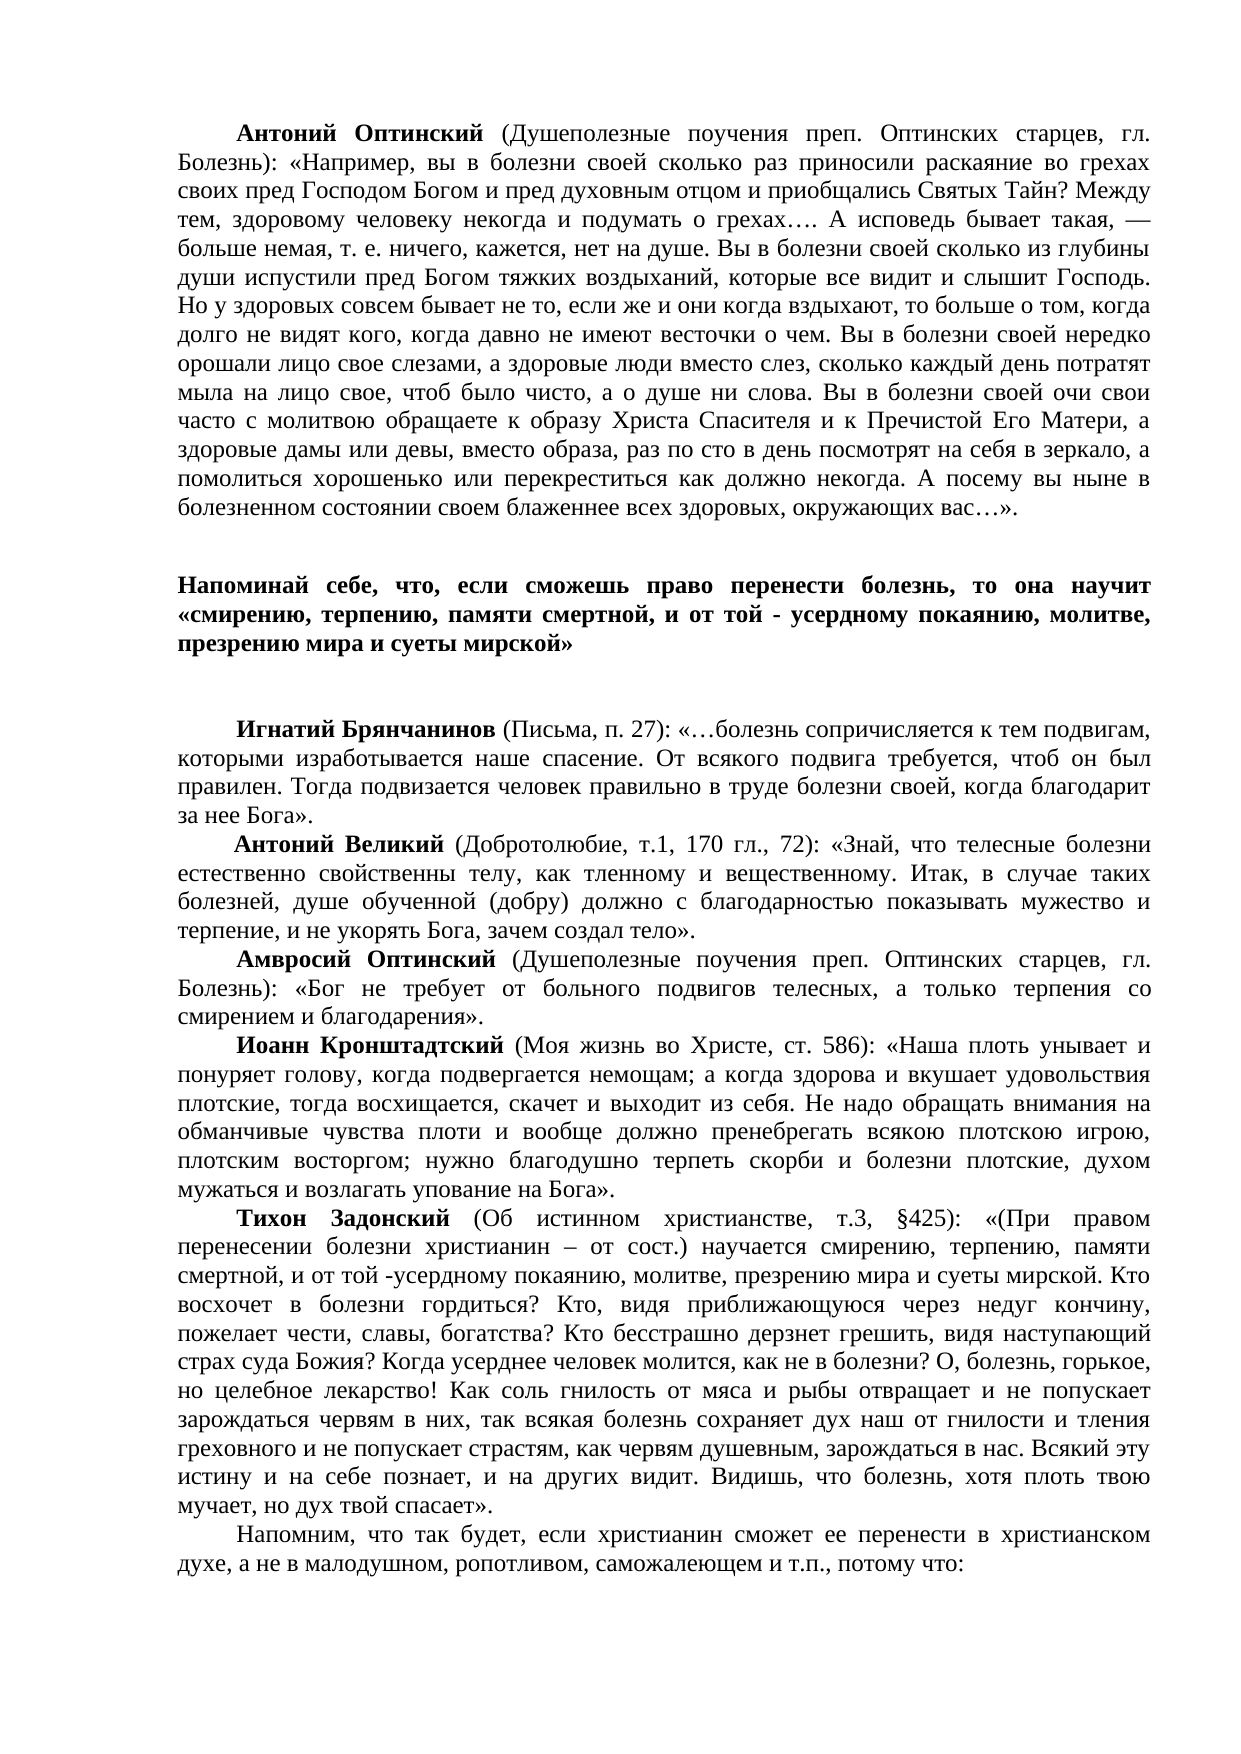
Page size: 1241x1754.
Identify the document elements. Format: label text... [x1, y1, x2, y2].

text Амвросий Оптинский (Душеполезные поучения преп. Оптинских старцев, гл. Болезнь): «Бог не требует от больного подвигов телесных, а только терпения со смирением и благодарения». [177, 944, 1152, 1030]
subtitle Напоминай себе, что, если сможешь право перенести болезнь, то она научит «смирению, терпению, памяти смертной, и от той - усердному покаянию, молитве, презрению мира и суеты мирской» [177, 570, 1152, 656]
text Антоний Великий (Добротолюбие, т.1, 170 гл., 72): «Знай, что телесные болезни естественно свойственны телу, как тленному и вещественному. Итак, в случае таких болезней, душе обученной (добру) должно с благодарностью показывать мужество и терпение, и не укорять Бога, зачем создал тело». [177, 829, 1152, 944]
text Тихон Задонский (Об истинном христианстве, т.3, §425): «(При правом перенесении болезни христианин – от сост.) научается смирению, терпению, памяти смертной, и от той -усердному покаянию, молитве, презрению мира и суеты мирской. Кто восхочет в болезни гордиться? Кто, видя приближающуюся через недуг кончину, пожелает чести, славы, богатства? Кто бесстрашно дерзнет грешить, видя наступающий страх суда Божия? Когда усерднее человек молится, как не в болезни? О, болезнь, горькое, но целебное лекарство! Как соль гнилость от мяса и рыбы отвращает и не попускает зарождаться червям в них, так всякая болезнь сохраняет дух наш от гнилости и тления греховного и не попускает страстям, как червям душевным, зарождаться в нас. Всякий эту истину и на себе познает, и на других видит. Видишь, что болезнь, хотя плоть твою мучает, но дух твой спасает». [177, 1203, 1152, 1519]
text Игнатий Брянчанинов (Письма, п. 27): «…болезнь сопричисляется к тем подвигам, которыми изработывается наше спасение. От всякого подвига требуется, чтоб он был правилен. Тогда подвизается человек правильно в труде болезни своей, когда благодарит за нее Бога». [177, 714, 1152, 829]
text Иоанн Кронштадтский (Моя жизнь во Христе, ст. 586): «Наша плоть унывает и понуряет голову, когда подвергается немощам; а когда здорова и вкушает удовольствия плотские, тогда восхищается, скачет и выходит из себя. Не надо обращать внимания на обманчивые чувства плоти и вообще должно пренебрегать всякою плотскою игрою, плотским восторгом; нужно благодушно терпеть скорби и болезни плотские, духом мужаться и возлагать упование на Бога». [177, 1030, 1152, 1203]
text Антоний Оптинский (Душеполезные поучения преп. Оптинских старцев, гл. Болезнь): «Например, вы в болезни своей сколько раз приносили раскаяние во грехах своих пред Господом Богом и пред духовным отцом и приобщались Святых Тайн? Между тем, здоровому человеку некогда и подумать о грехах…. А исповедь бывает такая, — больше немая, т. е. ничего, кажется, нет на душе. Вы в болезни своей сколько из глубины души испустили пред Богом тяжких воздыханий, которые все видит и слышит Господь. Но у здоровых совсем бывает не то, если же и они когда вздыхают, то больше о том, когда долго не видят кого, когда давно не имеют весточки о чем. Вы в болезни своей нередко орошали лицо свое слезами, а здоровые люди вместо слез, сколько каждый день потратят мыла на лицо свое, чтоб было чисто, а о душе ни слова. Вы в болезни своей очи свои часто с молитвою обращаете к образу Христа Спасителя и к Пречистой Его Матери, а здоровые дамы или девы, вместо образа, раз по сто в день посмотрят на себя в зеркало, а помолиться хорошенько или перекреститься как должно некогда. А посему вы ныне в болезненном состоянии своем блаженнее всех здоровых, окружающих вас…». [177, 118, 1152, 521]
text Напомним, что так будет, если христианин сможет ее перенести в христианском духе, а не в малодушном, ропотливом, саможалеющем и т.п., потому что: [177, 1519, 1152, 1576]
